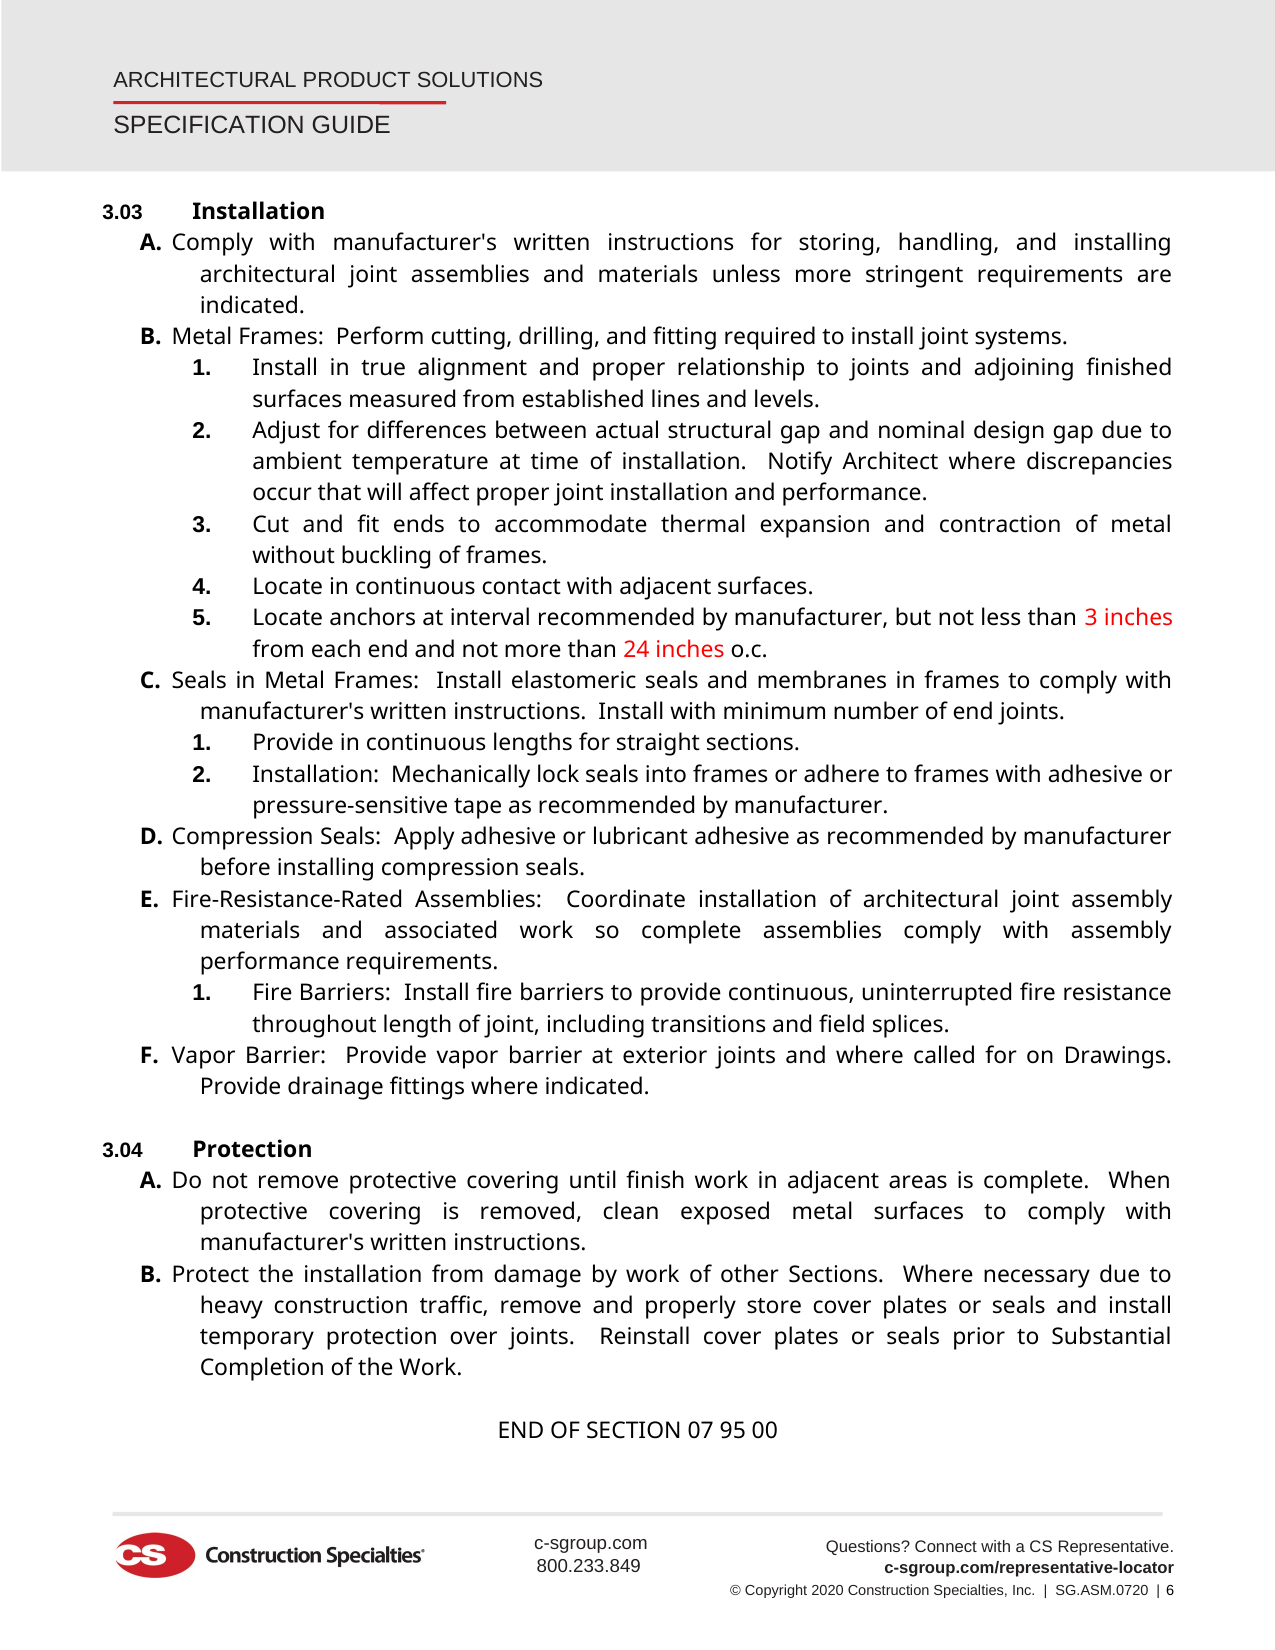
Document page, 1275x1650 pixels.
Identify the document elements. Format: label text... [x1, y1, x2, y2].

text Adjust for differences between actual structural gap and nominal design gap due to ambient temperature at time of installation. Notify Architect where discrepancies occur that will affect proper joint installation and performance. [192, 414, 1173, 507]
text Cut and fit ends to accommodate thermal expansion and contraction of metal without buckling of frames. [192, 507, 1173, 570]
picture [115, 1532, 425, 1578]
text Fire Barriers: Install fire barriers to provide continuous, uninterrupted fire resistance throughout length of joint, including transitions and field splices. [192, 976, 1173, 1039]
text Protection [102, 1132, 1173, 1164]
text Comply with manufacturer's written instructions for storing, handling, and installing architectural joint assemblies and materials unless more stringent requirements are indicated. [139, 226, 1173, 320]
text Provide in continuous lengths for straight sections. [192, 726, 1173, 757]
text Seals in Metal Frames: Install elastomeric seals and membranes in frames to comply with manufacturer's written instructions. Install with minimum number of end joints. [139, 664, 1173, 726]
text Metal Frames: Perform cutting, drilling, and fitting required to install joint systems. [139, 320, 1173, 351]
text Installation [102, 195, 1173, 226]
text Installation: Mechanically lock seals into frames or adhere to frames with adhesive or pressure-sensitive tape as recommended by manufacturer. [192, 757, 1173, 820]
text Do not remove protective covering until finish work in adjacent areas is complete. When protective covering is removed, clean exposed metal surfaces to comply with manufacturer's written instructions. [139, 1164, 1173, 1257]
text Fire-Resistance-Rated Assemblies: Coordinate installation of architectural joint assembly materials and associated work so complete assemblies comply with assembly performance requirements. [139, 882, 1173, 976]
text Protect the installation from damage by work of other Sections. Where necessary due to heavy construction traffic, remove and properly store cover plates or seals and install temporary protection over joints. Reinstall cover plates or seals prior to Substantial Completion of the Work. [139, 1257, 1173, 1382]
text Locate anchors at interval recommended by manufacturer, but not less than 3 inches from each end and not more than 24 inches o.c. [192, 601, 1173, 664]
text Compression Seals: Apply adhesive or lubricant adhesive as recommended by manufacturer before installing compression seals. [139, 820, 1173, 882]
text Locate in continuous contact with adjacent surfaces. [192, 570, 1173, 601]
text Install in true alignment and proper relationship to joints and adjoining finished surfaces measured from established lines and levels. [192, 351, 1173, 414]
text END OF SECTION 07 95 00 [102, 1414, 1173, 1445]
text Vapor Barrier: Provide vapor barrier at exterior joints and where called for on Drawings. Provide drainage fittings where indicated. [139, 1039, 1173, 1101]
